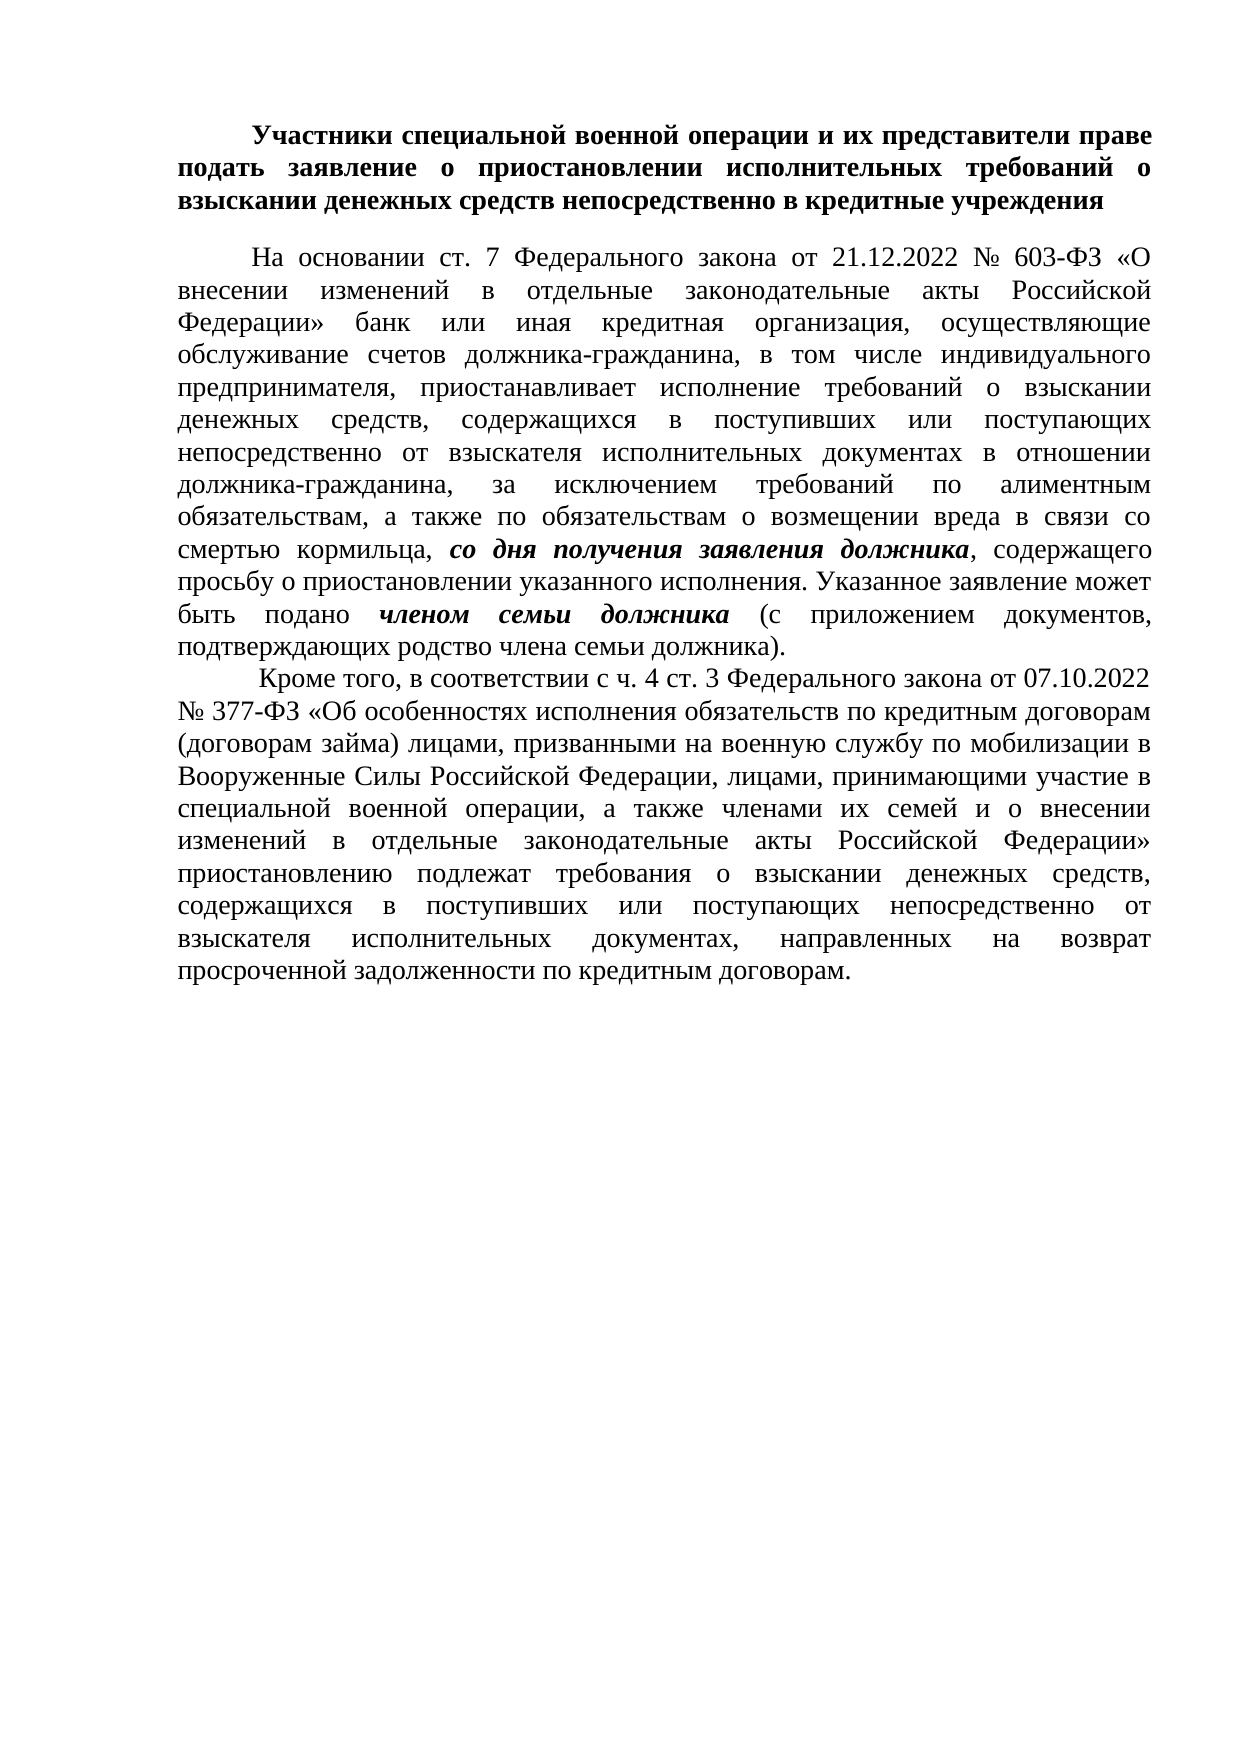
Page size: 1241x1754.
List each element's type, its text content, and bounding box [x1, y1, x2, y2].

text На основании ст. 7 Федерального закона от 21.12.2022 № 603-ФЗ «О внесении изменений в отдельные законодательные акты Российской Федерации» банк или иная кредитная организация, осуществляющие обслуживание счетов должника-гражданина, в том числе индивидуального предпринимателя, приостанавливает исполнение требований о взыскании денежных средств, содержащихся в поступивших или поступающих непосредственно от взыскателя исполнительных документах в отношении должника-гражданина, за исключением требований по алиментным обязательствам, а также по обязательствам о возмещении вреда в связи со смертью кормильца, со дня получения заявления должника, содержащего просьбу о приостановлении указанного исполнения. Указанное заявление может быть подано членом семьи должника (с приложением документов, подтверждающих родство члена семьи должника). [177, 240, 1152, 661]
text Участники специальной военной операции и их представители праве подать заявление о приостановлении исполнительных требований о взыскании денежных средств непосредственно в кредитные учреждения [177, 118, 1152, 215]
text Кроме того, в соответствии с ч. 4 ст. 3 Федерального закона от 07.10.2022 № 377-ФЗ «Об особенностях исполнения обязательств по кредитным договорам (договорам займа) лицами, призванными на военную службу по мобилизации в Вооруженные Силы Российской Федерации, лицами, принимающими участие в специальной военной операции, а также членами их семей и о внесении изменений в отдельные законодательные акты Российской Федерации» приостановлению подлежат требования о взыскании денежных средств, содержащихся в поступивших или поступающих непосредственно от взыскателя исполнительных документах, направленных на возврат просроченной задолженности по кредитным договорам. [177, 661, 1152, 985]
